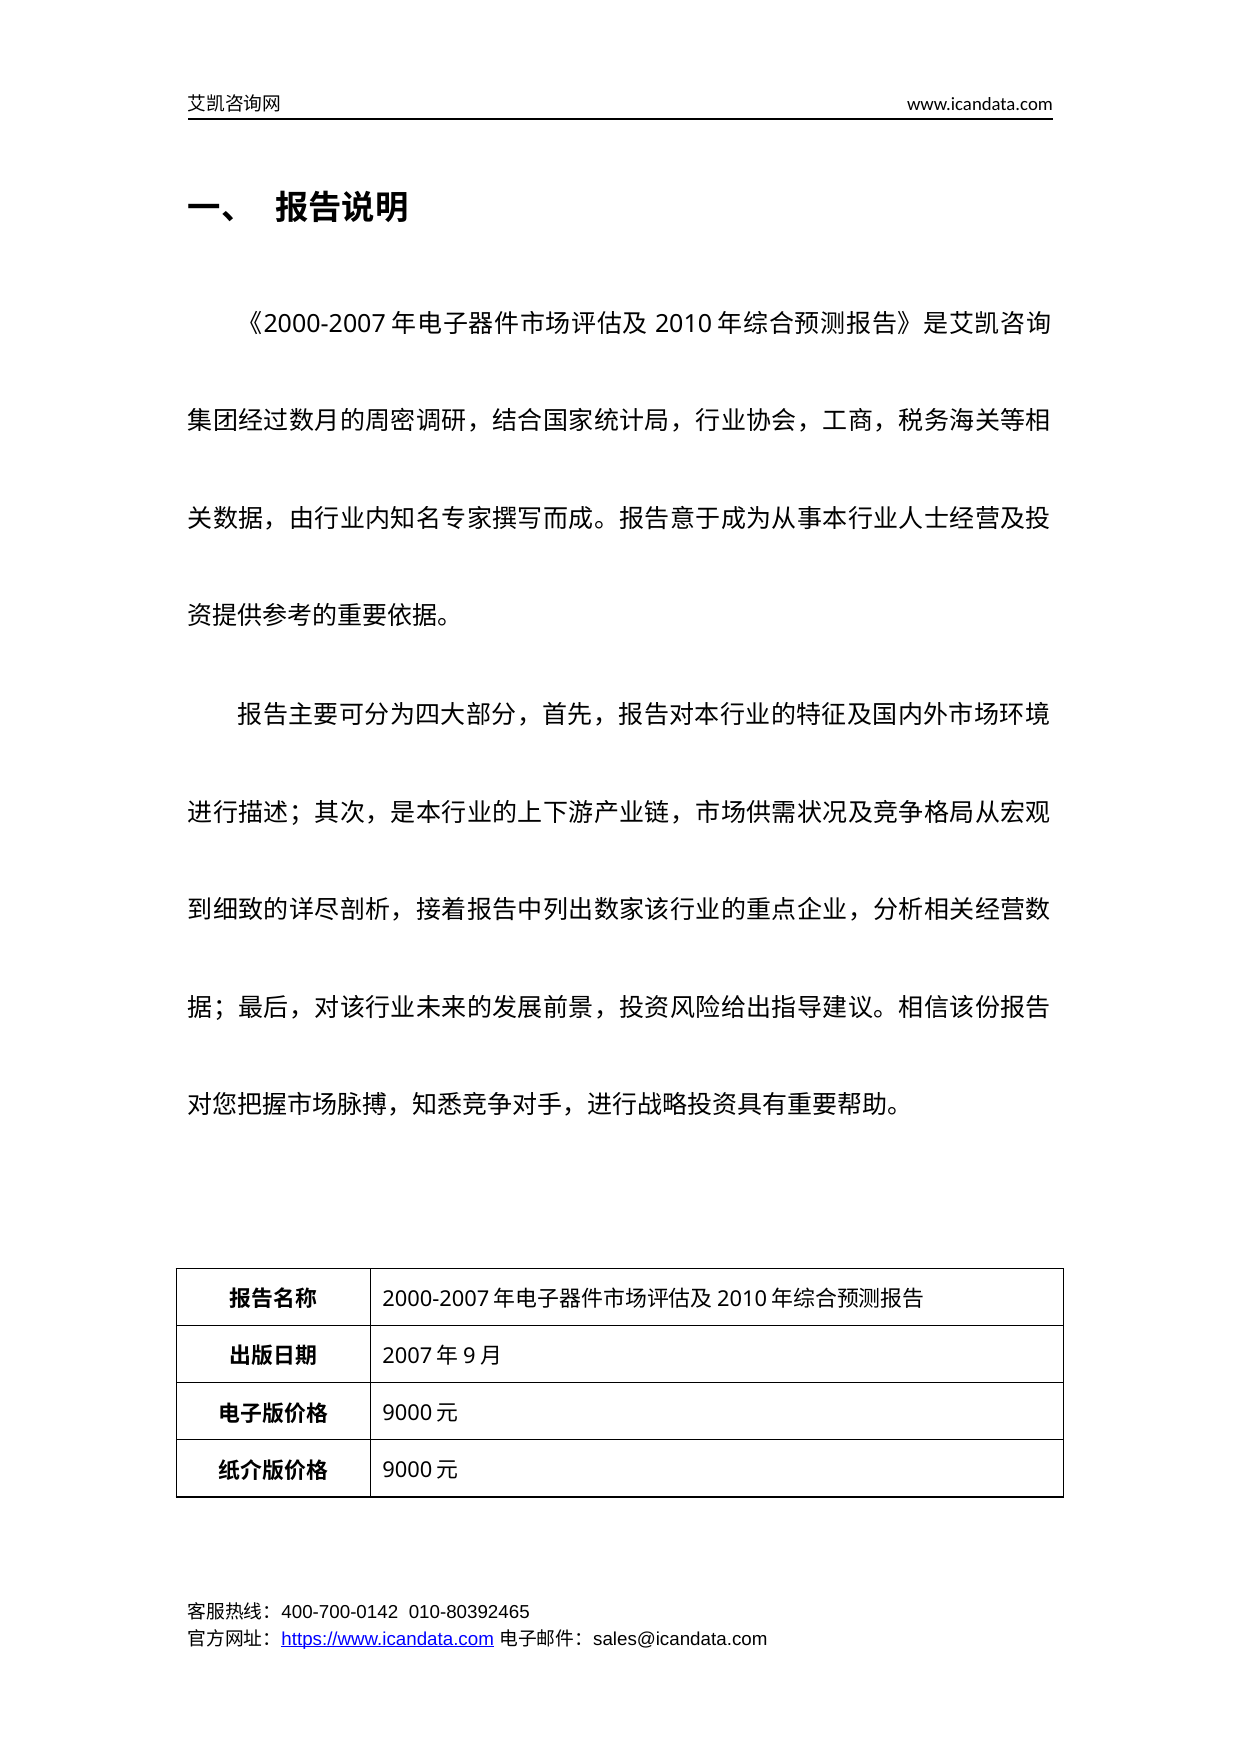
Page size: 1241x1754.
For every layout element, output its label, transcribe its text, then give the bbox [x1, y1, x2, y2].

table_header 报告名称 [177, 1269, 370, 1325]
table_cell 电子版价格 [177, 1383, 370, 1439]
text 报告主要可分为四大部分，首先，报告对本行业的特征及国内外市场环境进行描述；其次，是本行业的上下游产业链，市场供需状况及竞争格局从宏观到细致的详尽剖析，接着报告中列出数家该行业的重点企业，分析相关经营数据；最后，对该行业未来的发展前景，投资风险给出指导建议。相信该份报告对您把握市场脉搏，知悉竞争对手，进行战略投资具有重要帮助。 [187, 681, 1053, 1136]
table_header 2000-2007年电子器件市场评估及2010年综合预测报告 [371, 1269, 1063, 1325]
subtitle 报告说明 [187, 172, 1053, 237]
text 《2000-2007年电子器件市场评估及2010年综合预测报告》是艾凯咨询集团经过数月的周密调研，结合国家统计局，行业协会，工商，税务海关等相关数据，由行业内知名专家撰写而成。报告意于成为从事本行业人士经营及投资提供参考的重要依据。 [187, 289, 1053, 646]
table_cell 纸介版价格 [177, 1440, 370, 1496]
table_cell 2007年9月 [371, 1326, 1063, 1382]
table_cell 9000元 [371, 1383, 1063, 1439]
table_cell 9000元 [371, 1440, 1063, 1496]
table_cell 出版日期 [177, 1326, 370, 1382]
